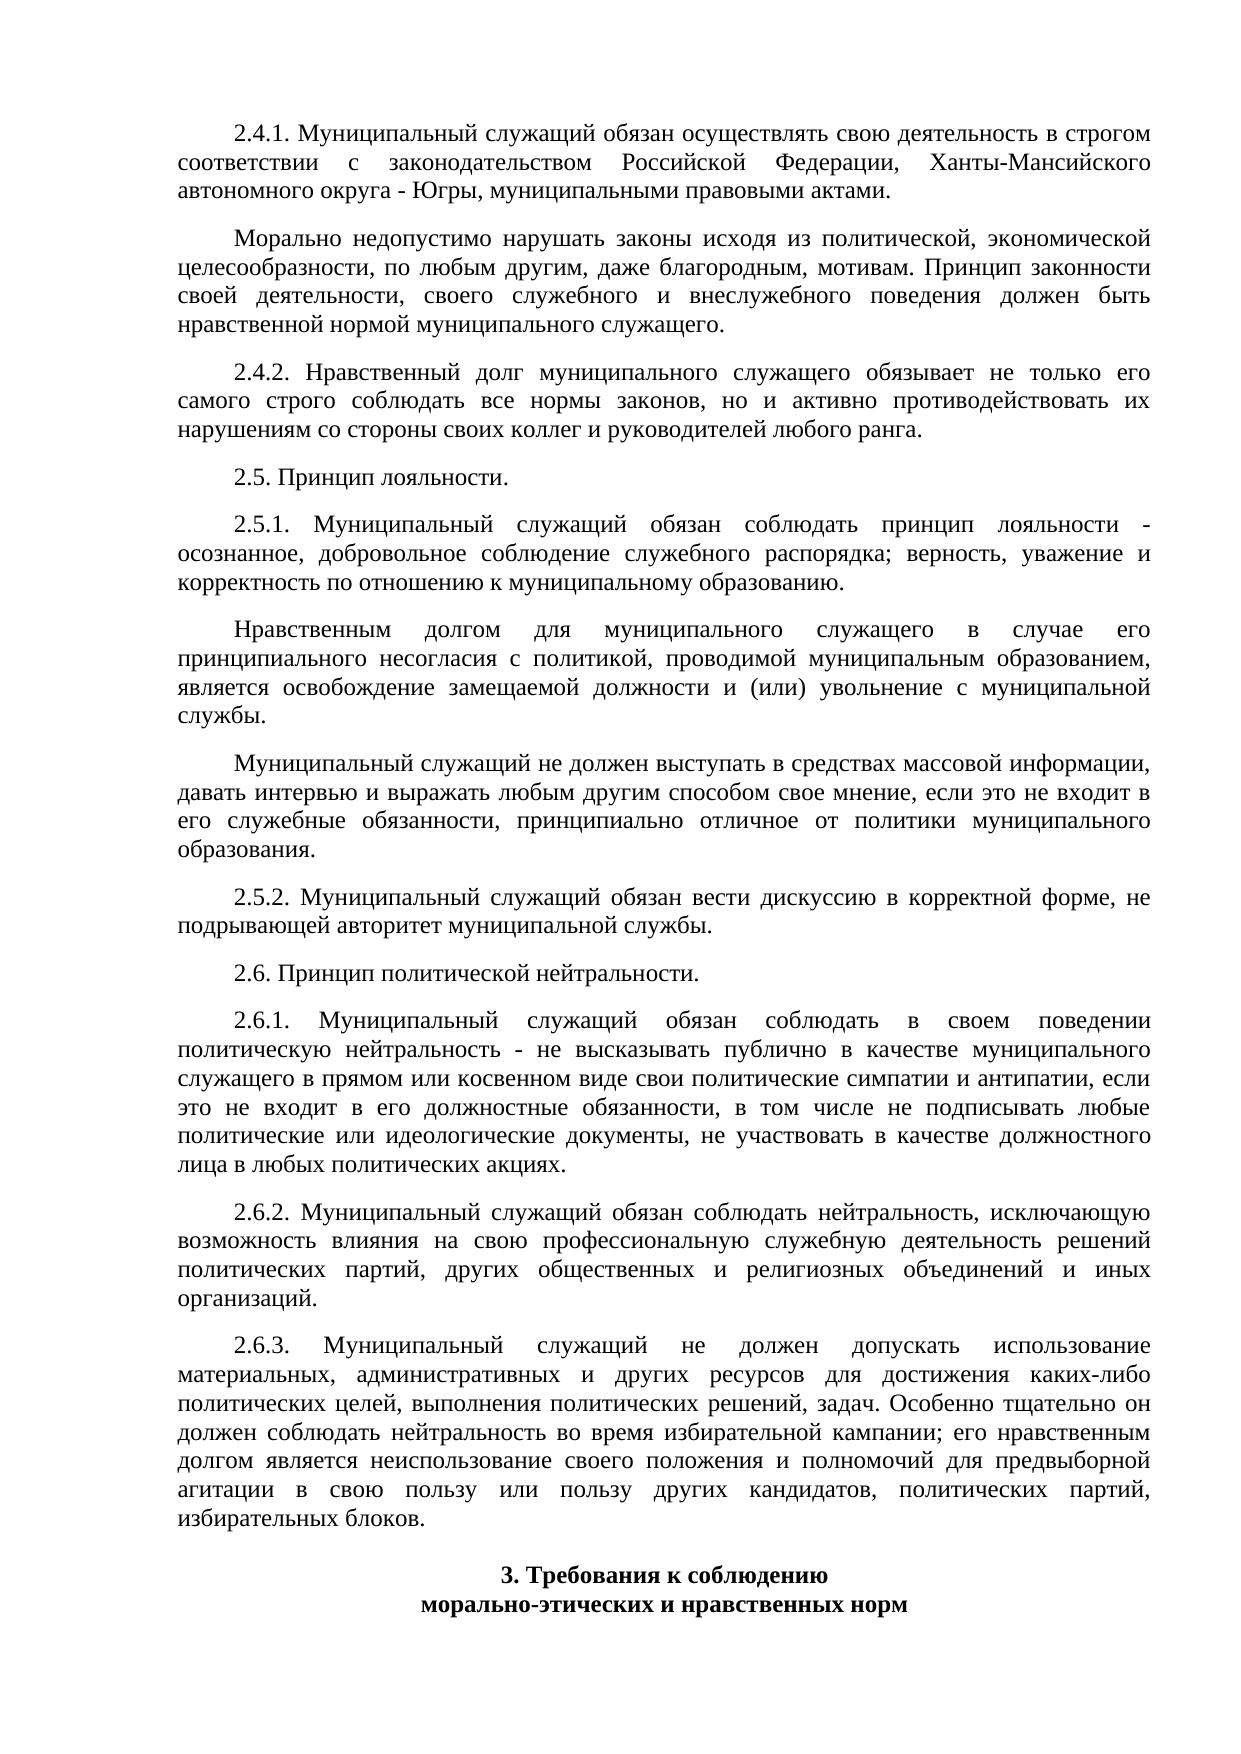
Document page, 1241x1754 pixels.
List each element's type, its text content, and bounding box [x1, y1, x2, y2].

text 2.6.2. Муниципальный служащий обязан соблюдать нейтральность, исключающую возможность влияния на свою профессиональную служебную деятельность решений политических партий, других общественных и религиозных объединений и иных организаций. [177, 1197, 1152, 1312]
text 2.5.2. Муниципальный служащий обязан вести дискуссию в корректной форме, не подрывающей авторитет муниципальной службы. [177, 882, 1152, 939]
text Нравственным долгом для муниципального служащего в случае его принципиального несогласия с политикой, проводимой муниципальным образованием, является освобождение замещаемой должности и (или) увольнение с муниципальной службы. [177, 614, 1152, 729]
text 2.5.1. Муниципальный служащий обязан соблюдать принцип лояльности - осознанное, добровольное соблюдение служебного распорядка; верность, уважение и корректность по отношению к муниципальному образованию. [177, 509, 1152, 596]
text 2.5. Принцип лояльности. [177, 462, 1152, 491]
text 3. Требования к соблюдению [177, 1561, 1152, 1589]
text 2.6. Принцип политической нейтральности. [177, 958, 1152, 987]
text 2.4.1. Муниципальный служащий обязан осуществлять свою деятельность в строгом соответствии с законодательством Российской Федерации, Ханты-Мансийского автономного округа - Югры, муниципальными правовыми актами. [177, 118, 1152, 204]
text морально-этических и нравственных норм [177, 1589, 1152, 1618]
text Морально недопустимо нарушать законы исходя из политической, экономической целесообразности, по любым другим, даже благородным, мотивам. Принцип законности своей деятельности, своего служебного и внеслужебного поведения должен быть нравственной нормой муниципального служащего. [177, 223, 1152, 338]
text 2.6.1. Муниципальный служащий обязан соблюдать в своем поведении политическую нейтральность - не высказывать публично в качестве муниципального служащего в прямом или косвенном виде свои политические симпатии и антипатии, если это не входит в его должностные обязанности, в том числе не подписывать любые политические или идеологические документы, не участвовать в качестве должностного лица в любых политических акциях. [177, 1006, 1152, 1178]
text 2.4.2. Нравственный долг муниципального служащего обязывает не только его самого строго соблюдать все нормы законов, но и активно противодействовать их нарушениям со стороны своих коллег и руководителей любого ранга. [177, 357, 1152, 443]
text 2.6.3. Муниципальный служащий не должен допускать использование материальных, административных и других ресурсов для достижения каких-либо политических целей, выполнения политических решений, задач. Особенно тщательно он должен соблюдать нейтральность во время избирательной кампании; его нравственным долгом является неиспользование своего положения и полномочий для предвыборной агитации в свою пользу или пользу других кандидатов, политических партий, избирательных блоков. [177, 1331, 1152, 1532]
text Муниципальный служащий не должен выступать в средствах массовой информации, давать интервью и выражать любым другим способом свое мнение, если это не входит в его служебные обязанности, принципиально отличное от политики муниципального образования. [177, 748, 1152, 863]
